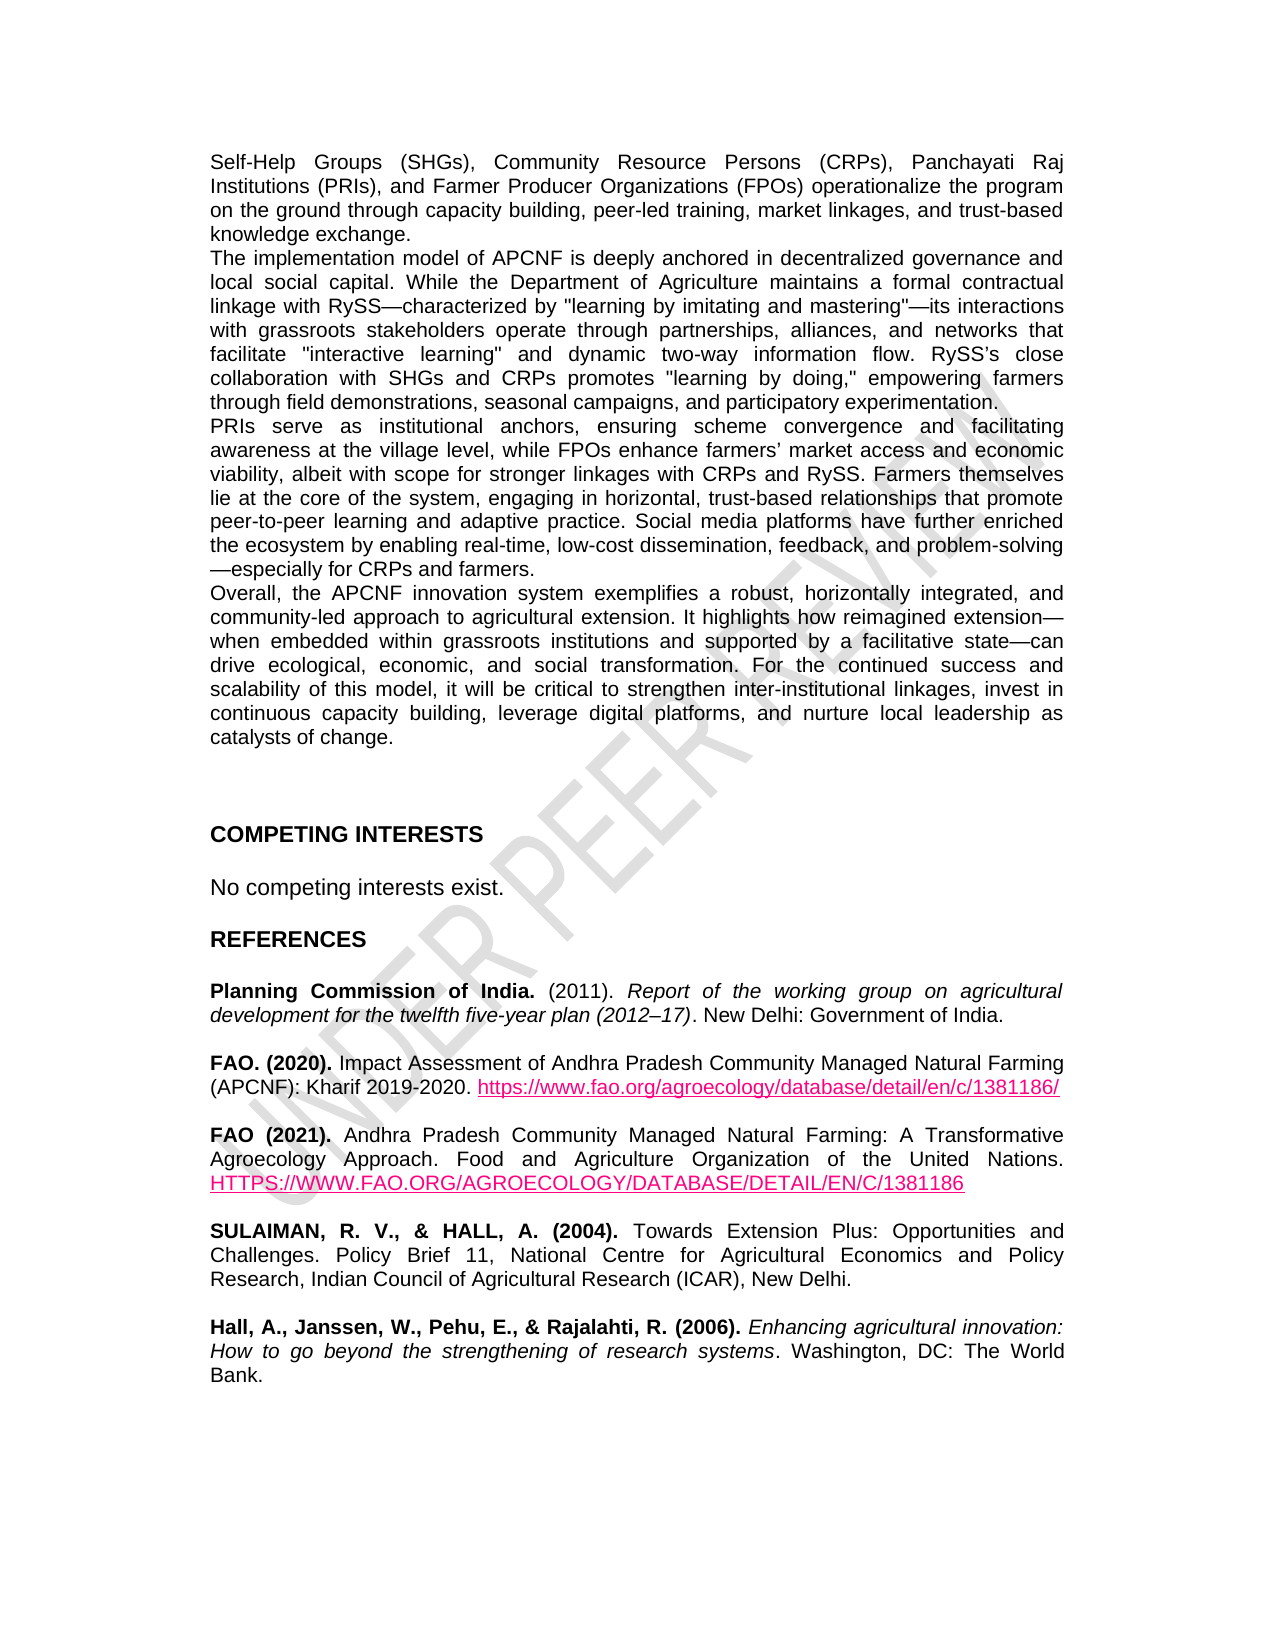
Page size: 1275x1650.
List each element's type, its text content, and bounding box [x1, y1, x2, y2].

text References [210, 926, 1065, 953]
text FAO (2021). Andhra Pradesh Community Managed Natural Farming: A Transformative Agroecology Approach. Food and Agriculture Organization of the United Nations. https://www.fao.org/agroecology/database/detail/en/c/1381186 [210, 1123, 1065, 1194]
text PRIs serve as institutional anchors, ensuring scheme convergence and facilitating awareness at the village level, while FPOs enhance farmers’ market access and economic viability, albeit with scope for stronger linkages with CRPs and RySS. Farmers themselves lie at the core of the system, engaging in horizontal, trust-based relationships that promote peer-to-peer learning and adaptive practice. Social media platforms have further enriched the ecosystem by enabling real-time, low-cost dissemination, feedback, and problem-solving—especially for CRPs and farmers. [210, 413, 1065, 581]
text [210, 150, 1065, 246]
text Competing interests [210, 821, 1065, 847]
text The implementation model of APCNF is deeply anchored in decentralized governance and local social capital. While the Department of Agriculture maintains a formal contractual linkage with RySS—characterized by "learning by imitating and mastering"—its interactions with grassroots stakeholders operate through partnerships, alliances, and networks that facilitate "interactive learning" and dynamic two-way information flow. RySS’s close collaboration with SHGs and CRPs promotes "learning by doing," empowering farmers through field demonstrations, seasonal campaigns, and participatory experimentation. [210, 246, 1065, 413]
text Planning Commission of India. (2011). Report of the working group on agricultural development for the twelfth five-year plan (2012–17). New Delhi: Government of India. [210, 979, 1065, 1027]
text FAO. (2020). Impact Assessment of Andhra Pradesh Community Managed Natural Farming (APCNF): Kharif 2019-2020. https://www.fao.org/agroecology/database/detail/en/c/1381186/ [210, 1051, 1065, 1099]
text No competing interests exist. [210, 873, 1065, 900]
text Overall, the APCNF innovation system exemplifies a robust, horizontally integrated, and community-led approach to agricultural extension. It highlights how reimagined extension—when embedded within grassroots institutions and supported by a facilitative state—can drive ecological, economic, and social transformation. For the continued success and scalability of this model, it will be critical to strengthen inter-institutional linkages, invest in continuous capacity building, leverage digital platforms, and nurture local leadership as catalysts of change. [210, 581, 1065, 749]
text Sulaiman, R. V., & Hall, A. (2004). Towards Extension Plus: Opportunities and Challenges. Policy Brief 11, National Centre for Agricultural Economics and Policy Research, Indian Council of Agricultural Research (ICAR), New Delhi. [210, 1218, 1065, 1290]
text Hall, A., Janssen, W., Pehu, E., & Rajalahti, R. (2006). Enhancing agricultural innovation: How to go beyond the strengthening of research systems. Washington, DC: The World Bank. [210, 1314, 1065, 1386]
